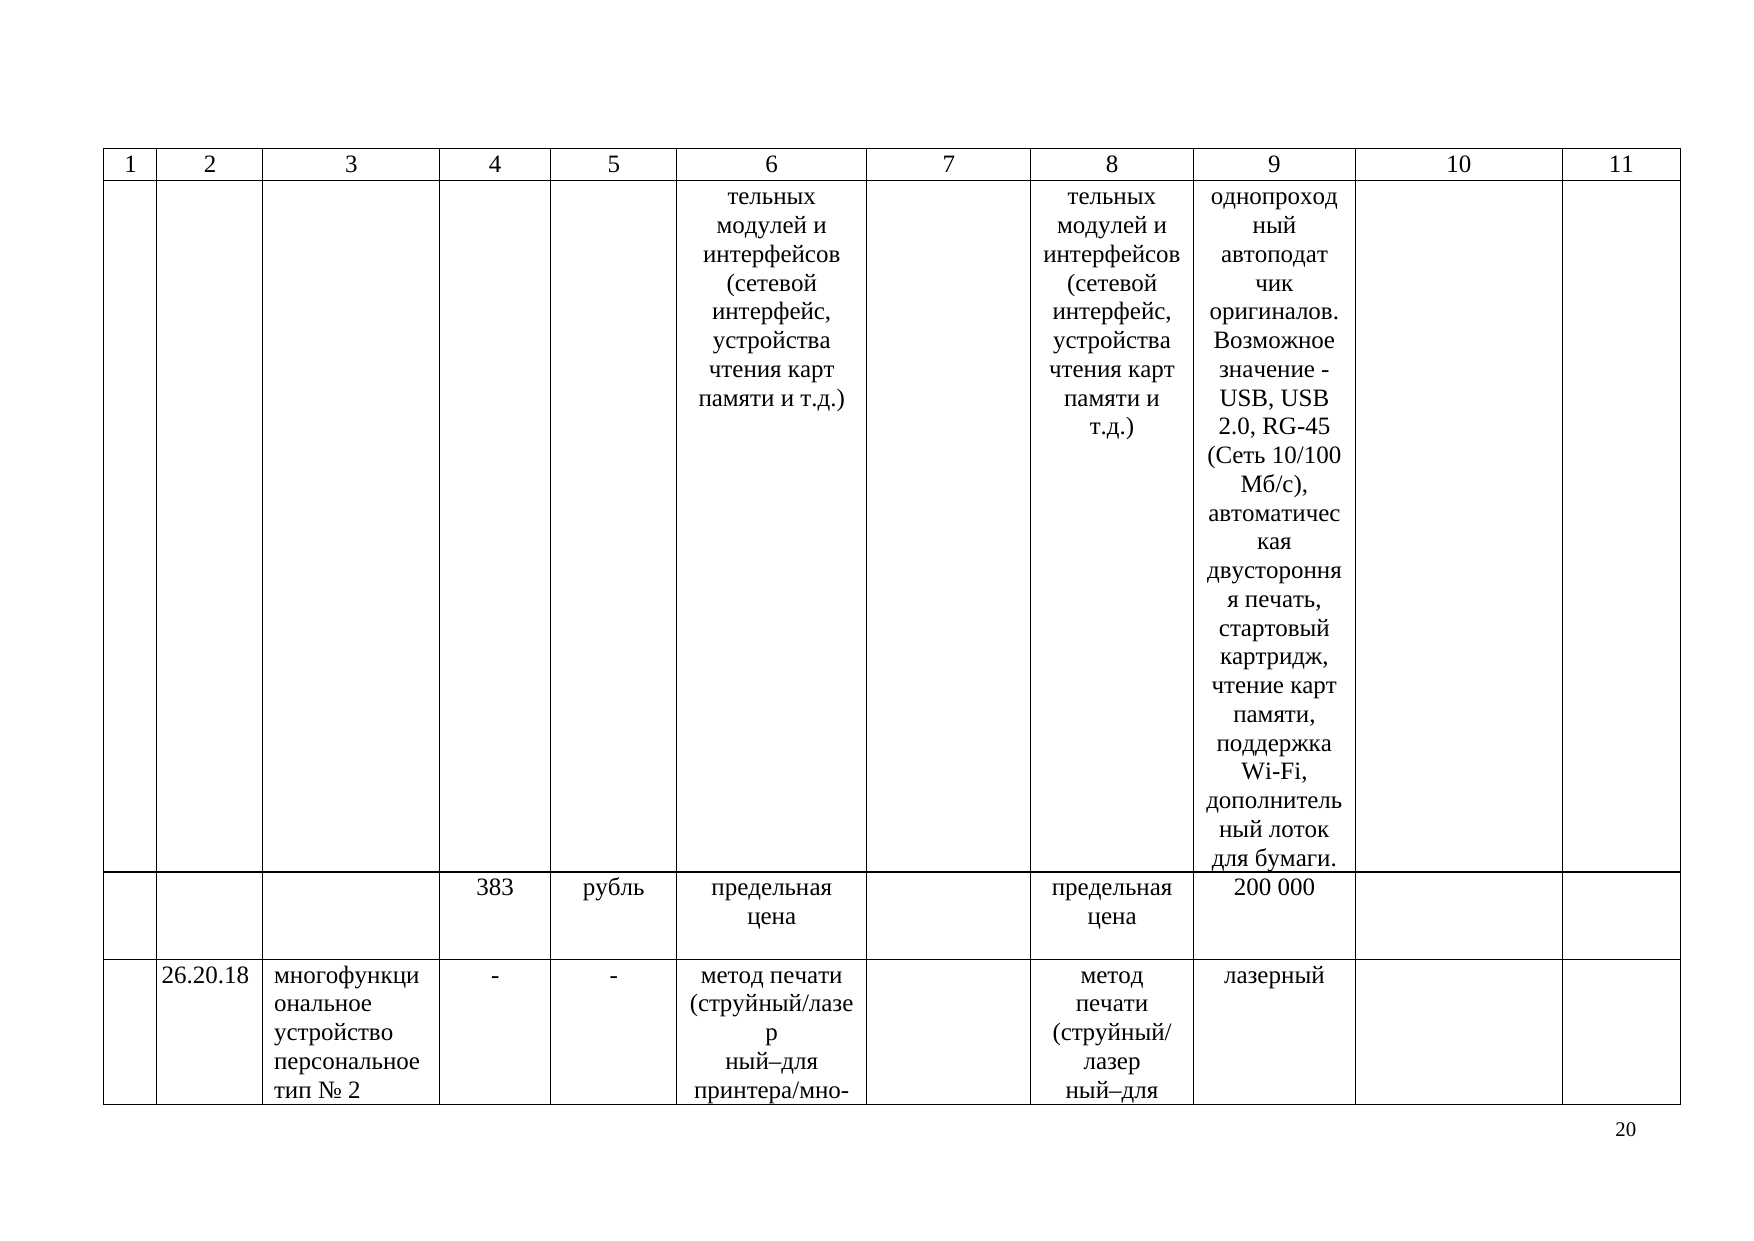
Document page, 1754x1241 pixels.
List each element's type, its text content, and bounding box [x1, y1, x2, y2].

table_cell [1563, 873, 1680, 959]
table_cell 200 000 [1194, 873, 1355, 959]
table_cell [677, 181, 866, 871]
table_cell [104, 960, 156, 1103]
table_header 8 [1031, 149, 1193, 180]
table_cell 383 [440, 873, 550, 959]
table_cell [1356, 873, 1562, 959]
table_header 10 [1356, 149, 1562, 180]
table_cell - [440, 181, 550, 871]
table_header 5 [551, 149, 676, 180]
table_cell - [551, 960, 676, 1103]
table_cell [1356, 960, 1562, 1103]
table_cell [1031, 960, 1193, 1103]
table_header 4 [440, 149, 550, 180]
table_cell [263, 181, 439, 871]
table_cell предельная цена [677, 873, 866, 959]
table_cell [104, 873, 156, 959]
table_header 11 [1563, 149, 1680, 180]
table_cell - [551, 181, 676, 871]
table_header 3 [263, 149, 439, 180]
table_cell [1563, 960, 1680, 1103]
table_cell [1031, 181, 1193, 871]
table_cell лазерный [1194, 960, 1355, 1103]
table_cell [867, 960, 1030, 1103]
table_cell - [440, 960, 550, 1103]
table_cell 26.20.18 [157, 960, 262, 1103]
table_header 6 [677, 149, 866, 180]
table_header 2 [157, 149, 262, 180]
table_cell предельная цена [1031, 873, 1193, 959]
table_cell [867, 873, 1030, 959]
table_cell [104, 181, 156, 871]
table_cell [1194, 181, 1355, 871]
table_cell [263, 873, 439, 959]
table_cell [263, 960, 439, 1103]
table_cell [157, 873, 262, 959]
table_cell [677, 960, 866, 1103]
table_cell [1356, 181, 1562, 871]
table_cell рубль [551, 873, 676, 959]
table_cell [1563, 181, 1680, 871]
table_header 7 [867, 149, 1030, 180]
table_header 1 [104, 149, 156, 180]
table_cell [867, 181, 1030, 871]
table_cell [157, 181, 262, 871]
table_header 9 [1194, 149, 1355, 180]
